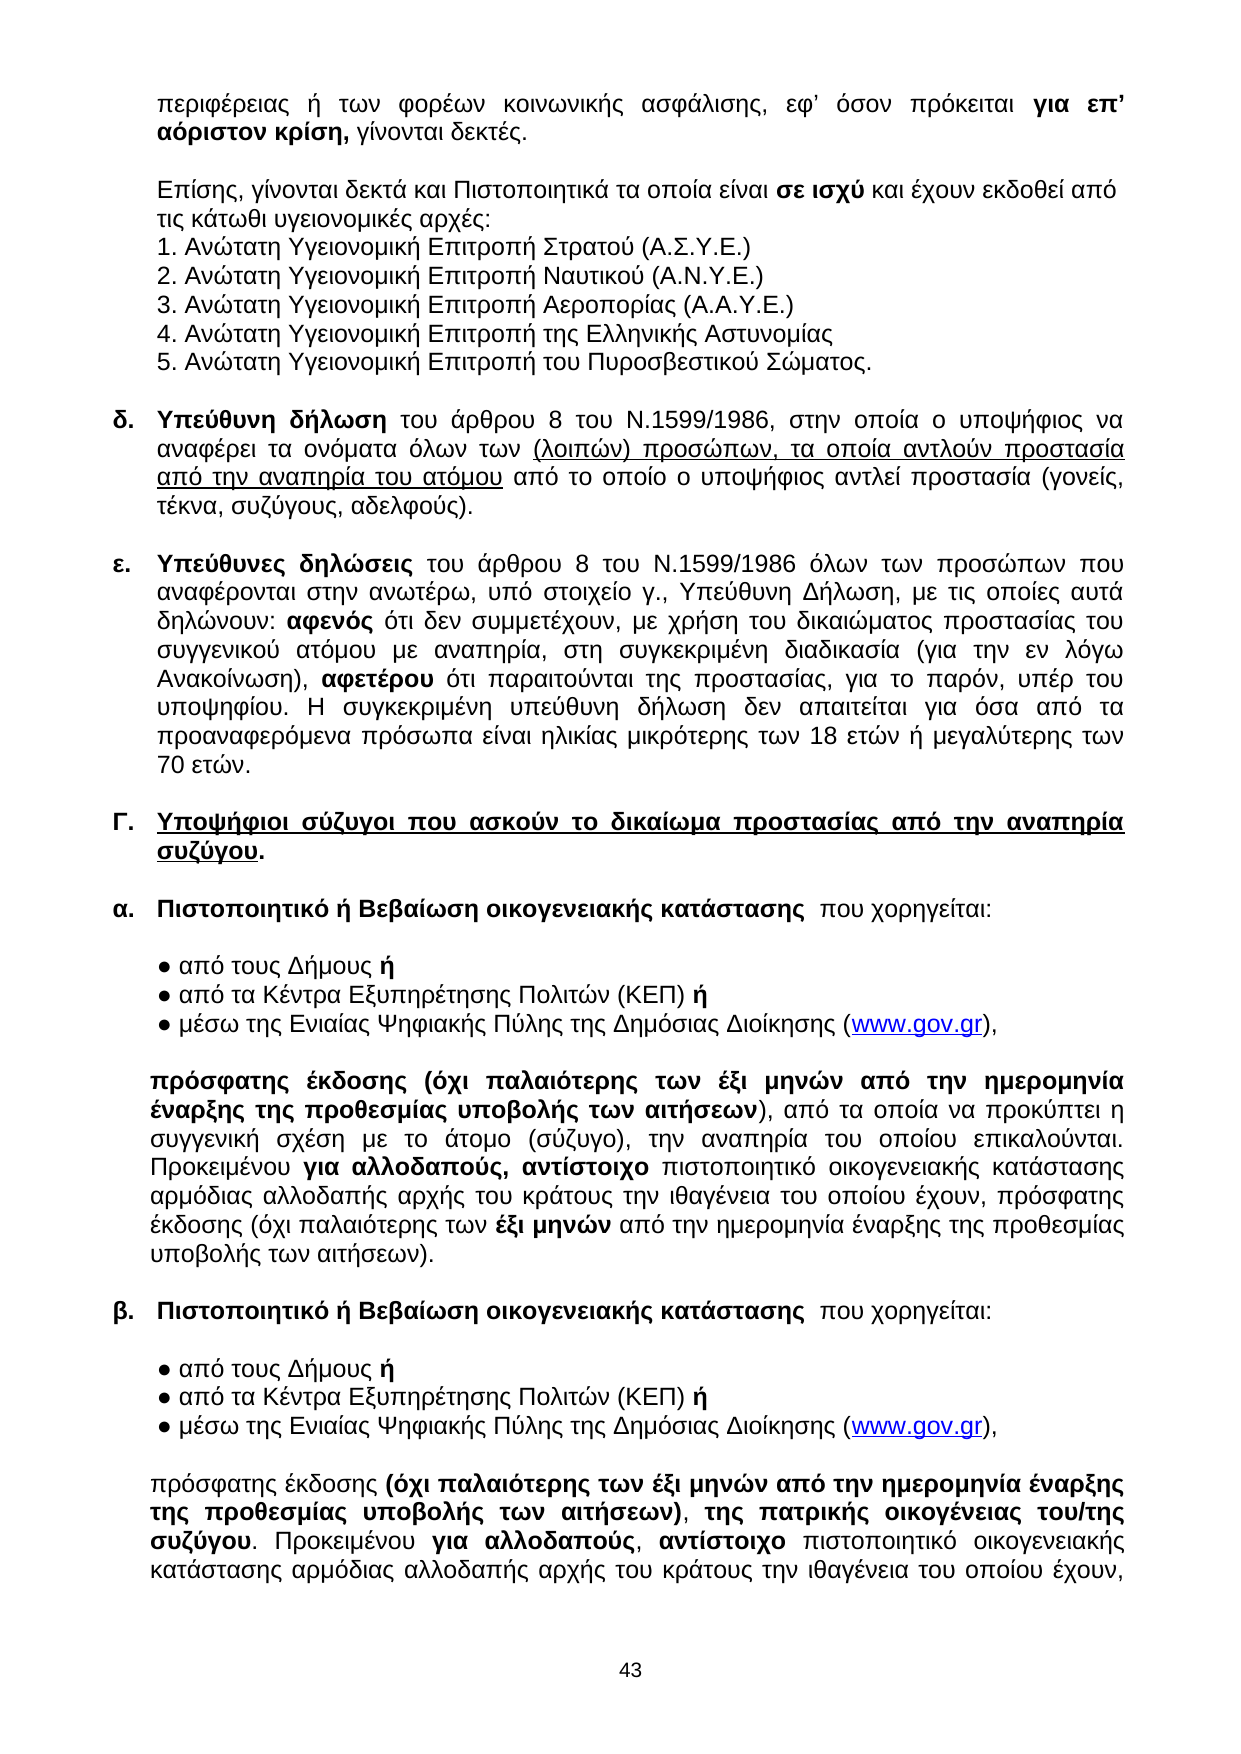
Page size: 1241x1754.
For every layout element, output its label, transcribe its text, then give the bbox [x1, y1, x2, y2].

text β. Πιστοποιητικό ή Βεβαίωση οικογενειακής κατάστασης που χορηγείται: [112, 1296, 1125, 1325]
text Επίσης, γίνονται δεκτά και Πιστοποιητικά τα οποία είναι σε ισχύ και έχουν εκδοθεί από τις κάτωθι υγειονομικές αρχές: [157, 175, 1125, 232]
list ● μέσω της Ενιαίας Ψηφιακής Πύλης της Δημόσιας Διοίκησης (www.gov.gr), [157, 1411, 1125, 1440]
text 2. Ανώτατη Υγειονομική Επιτροπή Ναυτικού (Α.Ν.Υ.Ε.) [157, 261, 1125, 290]
text 4. Ανώτατη Υγειονομική Επιτροπή της Ελληνικής Αστυνομίας [157, 319, 1125, 347]
text 1. Ανώτατη Υγειονομική Επιτροπή Στρατού (Α.Σ.Υ.Ε.) [157, 232, 1125, 261]
text πρόσφατης έκδοσης (όχι παλαιότερης των έξι μηνών από την ημερομηνία έναρξης της προθεσμίας υποβολής των αιτήσεων), από τα οποία να προκύπτει η συγγενική σχέση με το άτομο (σύζυγο), την αναπηρία του οποίου επικαλούνται. Προκειμένου για αλλοδαπούς, αντίστοιχο πιστοποιητικό οικογενειακής κατάστασης αρμόδιας αλλοδαπής αρχής του κράτους την ιθαγένεια του οποίου έχουν, πρόσφατης έκδοσης (όχι παλαιότερης των έξι μηνών από την ημερομηνία έναρξης της προθεσμίας υποβολής των αιτήσεων). [150, 1066, 1125, 1267]
text α. Πιστοποιητικό ή Βεβαίωση οικογενειακής κατάστασης που χορηγείται: [112, 894, 1125, 922]
text ε. Υπεύθυνες δηλώσεις του άρθρου 8 του Ν.1599/1986 όλων των προσώπων που αναφέρονται στην ανωτέρω, υπό στοιχείο γ., Υπεύθυνη Δήλωση, με τις οποίες αυτά δηλώνουν: αφενός ότι δεν συμμετέχουν, με χρήση του δικαιώματος προστασίας του συγγενικού ατόμου με αναπηρία, στη συγκεκριμένη διαδικασία (για την εν λόγω Ανακοίνωση), αφετέρου ότι παραιτούνται της προστασίας, για το παρόν, υπέρ του υποψηφίου. Η συγκεκριμένη υπεύθυνη δήλωση δεν απαιτείται για όσα από τα προαναφερόμενα πρόσωπα είναι ηλικίας μικρότερης των 18 ετών ή μεγαλύτερης των 70 ετών. [112, 549, 1125, 779]
list ● από τους Δήμους ή [157, 1354, 1125, 1382]
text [150, 1469, 1125, 1584]
text 3. Ανώτατη Υγειονομική Επιτροπή Αεροπορίας (Α.Α.Υ.Ε.) [157, 290, 1125, 319]
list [157, 89, 1125, 146]
text δ. Υπεύθυνη δήλωση του άρθρου 8 του Ν.1599/1986, στην οποία ο υποψήφιος να αναφέρει τα ονόματα όλων των (λοιπών) προσώπων, τα οποία αντλούν προστασία από την αναπηρία του ατόμου από το οποίο ο υποψήφιος αντλεί προστασία (γονείς, τέκνα, συζύγους, αδελφούς). [112, 405, 1125, 520]
list ● από τα Κέντρα Εξυπηρέτησης Πολιτών (ΚΕΠ) ή [157, 980, 1125, 1009]
text 5. Ανώτατη Υγειονομική Επιτροπή του Πυροσβεστικού Σώματος. [157, 347, 1125, 376]
list ● από τους Δήμους ή [157, 951, 1125, 980]
list ● μέσω της Ενιαίας Ψηφιακής Πύλης της Δημόσιας Διοίκησης (www.gov.gr), [157, 1009, 1125, 1037]
text Γ. Υποψήφιοι σύζυγοι που ασκούν το δικαίωμα προστασίας από την αναπηρία συζύγου. [112, 807, 1125, 865]
list ● από τα Κέντρα Εξυπηρέτησης Πολιτών (ΚΕΠ) ή [157, 1382, 1125, 1411]
